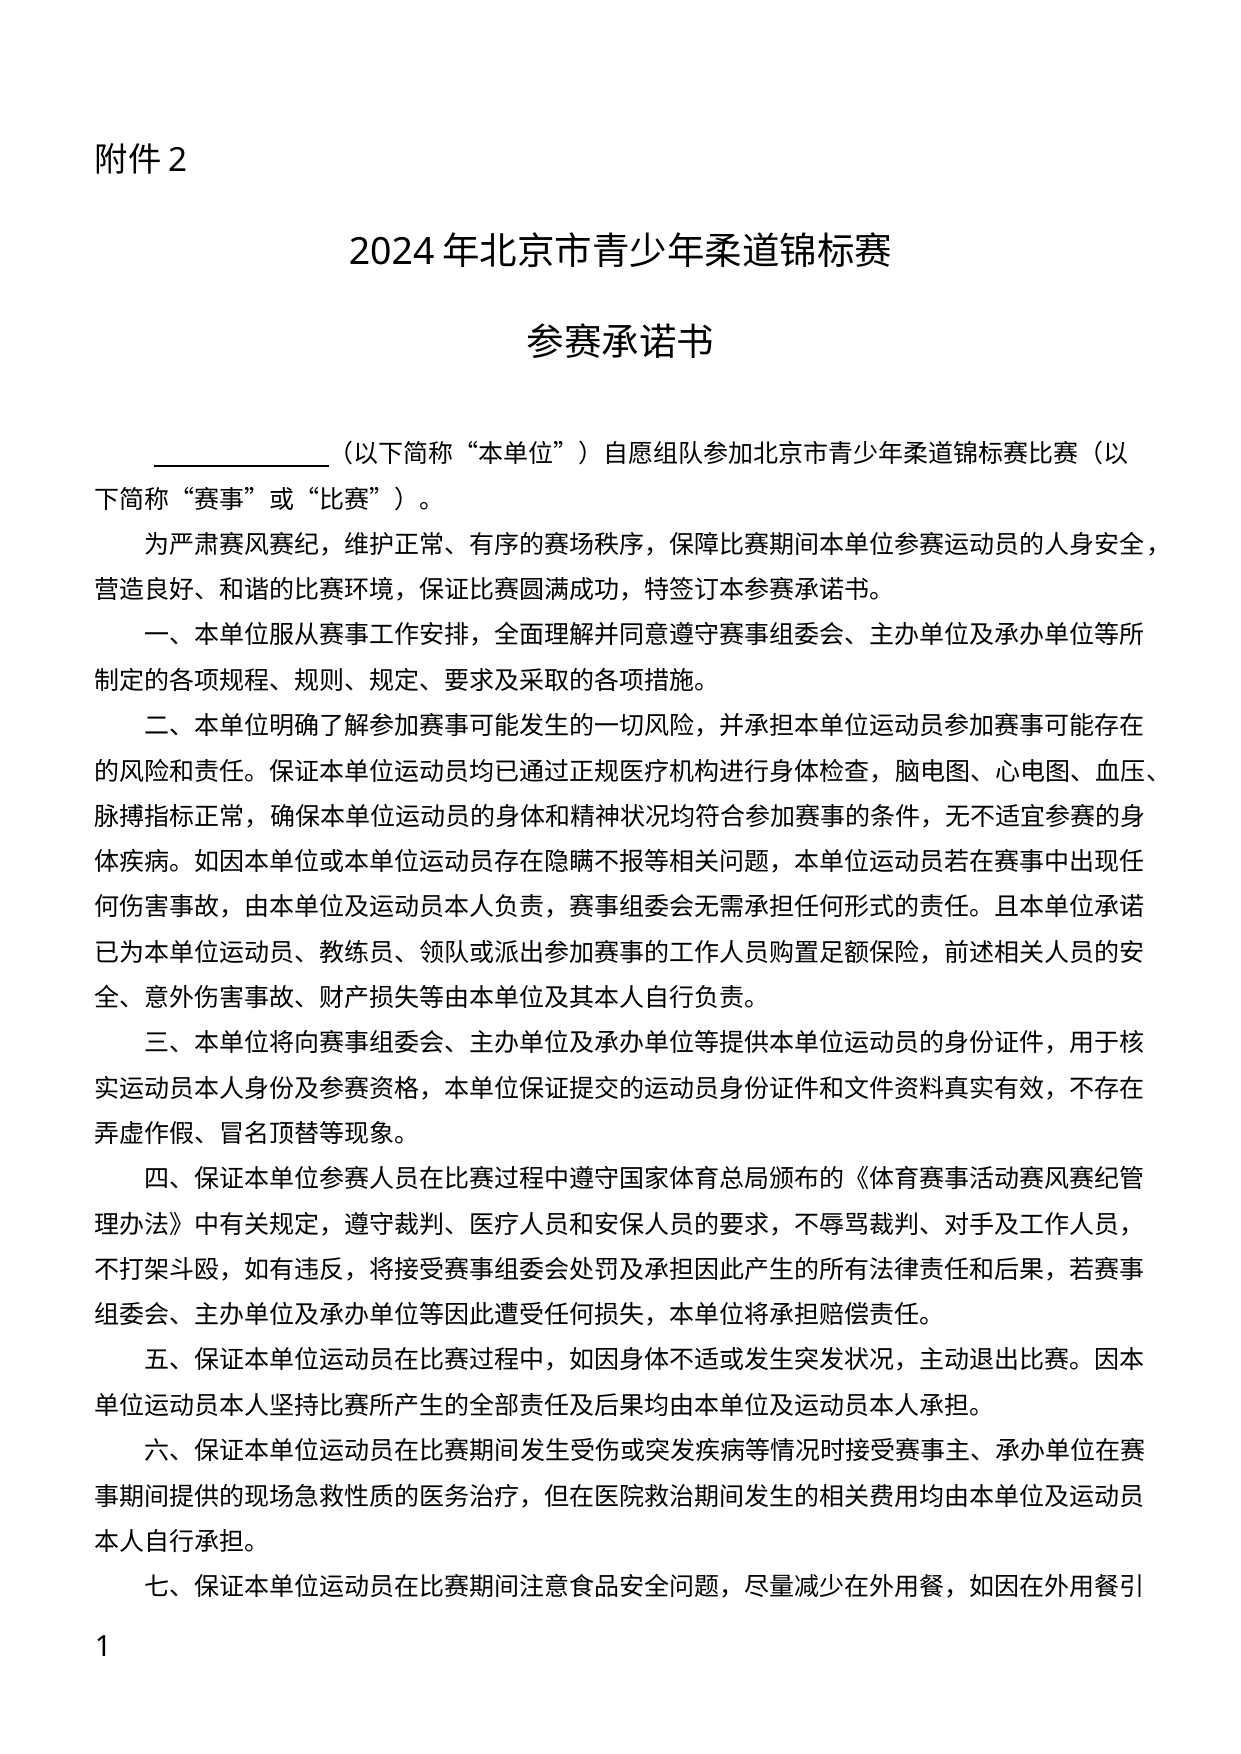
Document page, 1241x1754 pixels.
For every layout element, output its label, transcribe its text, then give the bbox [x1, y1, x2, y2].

text 为严肃赛风赛纪，维护正常、有序的赛场秩序，保障比赛期间本单位参赛运动员的人身安全，营造良好、和谐的比赛环境，保证比赛圆满成功，特签订本参赛承诺书。 [94, 520, 1146, 611]
text 三、本单位将向赛事组委会、主办单位及承办单位等提供本单位运动员的身份证件，用于核实运动员本人身份及参赛资格，本单位保证提交的运动员身份证件和文件资料真实有效，不存在弄虚作假、冒名顶替等现象。 [94, 1018, 1146, 1154]
text 四、保证本单位参赛人员在比赛过程中遵守国家体育总局颁布的《体育赛事活动赛风赛纪管理办法》中有关规定，遵守裁判、医疗人员和安保人员的要求，不辱骂裁判、对手及工作人员，不打架斗殴，如有违反，将接受赛事组委会处罚及承担因此产生的所有法律责任和后果，若赛事组委会、主办单位及承办单位等因此遭受任何损失，本单位将承担赔偿责任。 [94, 1154, 1146, 1336]
text 2024年北京市青少年柔道锦标赛 [94, 203, 1146, 293]
text 六、保证本单位运动员在比赛期间发生受伤或突发疾病等情况时接受赛事主、承办单位在赛事期间提供的现场急救性质的医务治疗，但在医院救治期间发生的相关费用均由本单位及运动员本人自行承担。 [94, 1426, 1146, 1562]
text 附件2 [94, 112, 1146, 203]
text 参赛承诺书 [94, 293, 1146, 384]
text 一、本单位服从赛事工作安排，全面理解并同意遵守赛事组委会、主办单位及承办单位等所制定的各项规程、规则、规定、要求及采取的各项措施。 [94, 611, 1146, 701]
text 二、本单位明确了解参加赛事可能发生的一切风险，并承担本单位运动员参加赛事可能存在的风险和责任。保证本单位运动员均已通过正规医疗机构进行身体检查，脑电图、心电图、血压、脉搏指标正常，确保本单位运动员的身体和精神状况均符合参加赛事的条件，无不适宜参赛的身体疾病。如因本单位或本单位运动员存在隐瞒不报等相关问题，本单位运动员若在赛事中出现任何伤害事故，由本单位及运动员本人负责，赛事组委会无需承担任何形式的责任。且本单位承诺已为本单位运动员、教练员、领队或派出参加赛事的工作人员购置足额保险，前述相关人员的安全、意外伤害事故、财产损失等由本单位及其本人自行负责。 [94, 701, 1146, 1018]
text （以下简称“本单位”）自愿组队参加北京市青少年柔道锦标赛比赛（以下简称“赛事”或“比赛”）。 [94, 429, 1146, 520]
text 五、保证本单位运动员在比赛过程中，如因身体不适或发生突发状况，主动退出比赛。因本单位运动员本人坚持比赛所产生的全部责任及后果均由本单位及运动员本人承担。 [94, 1336, 1146, 1426]
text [94, 1562, 1146, 1607]
